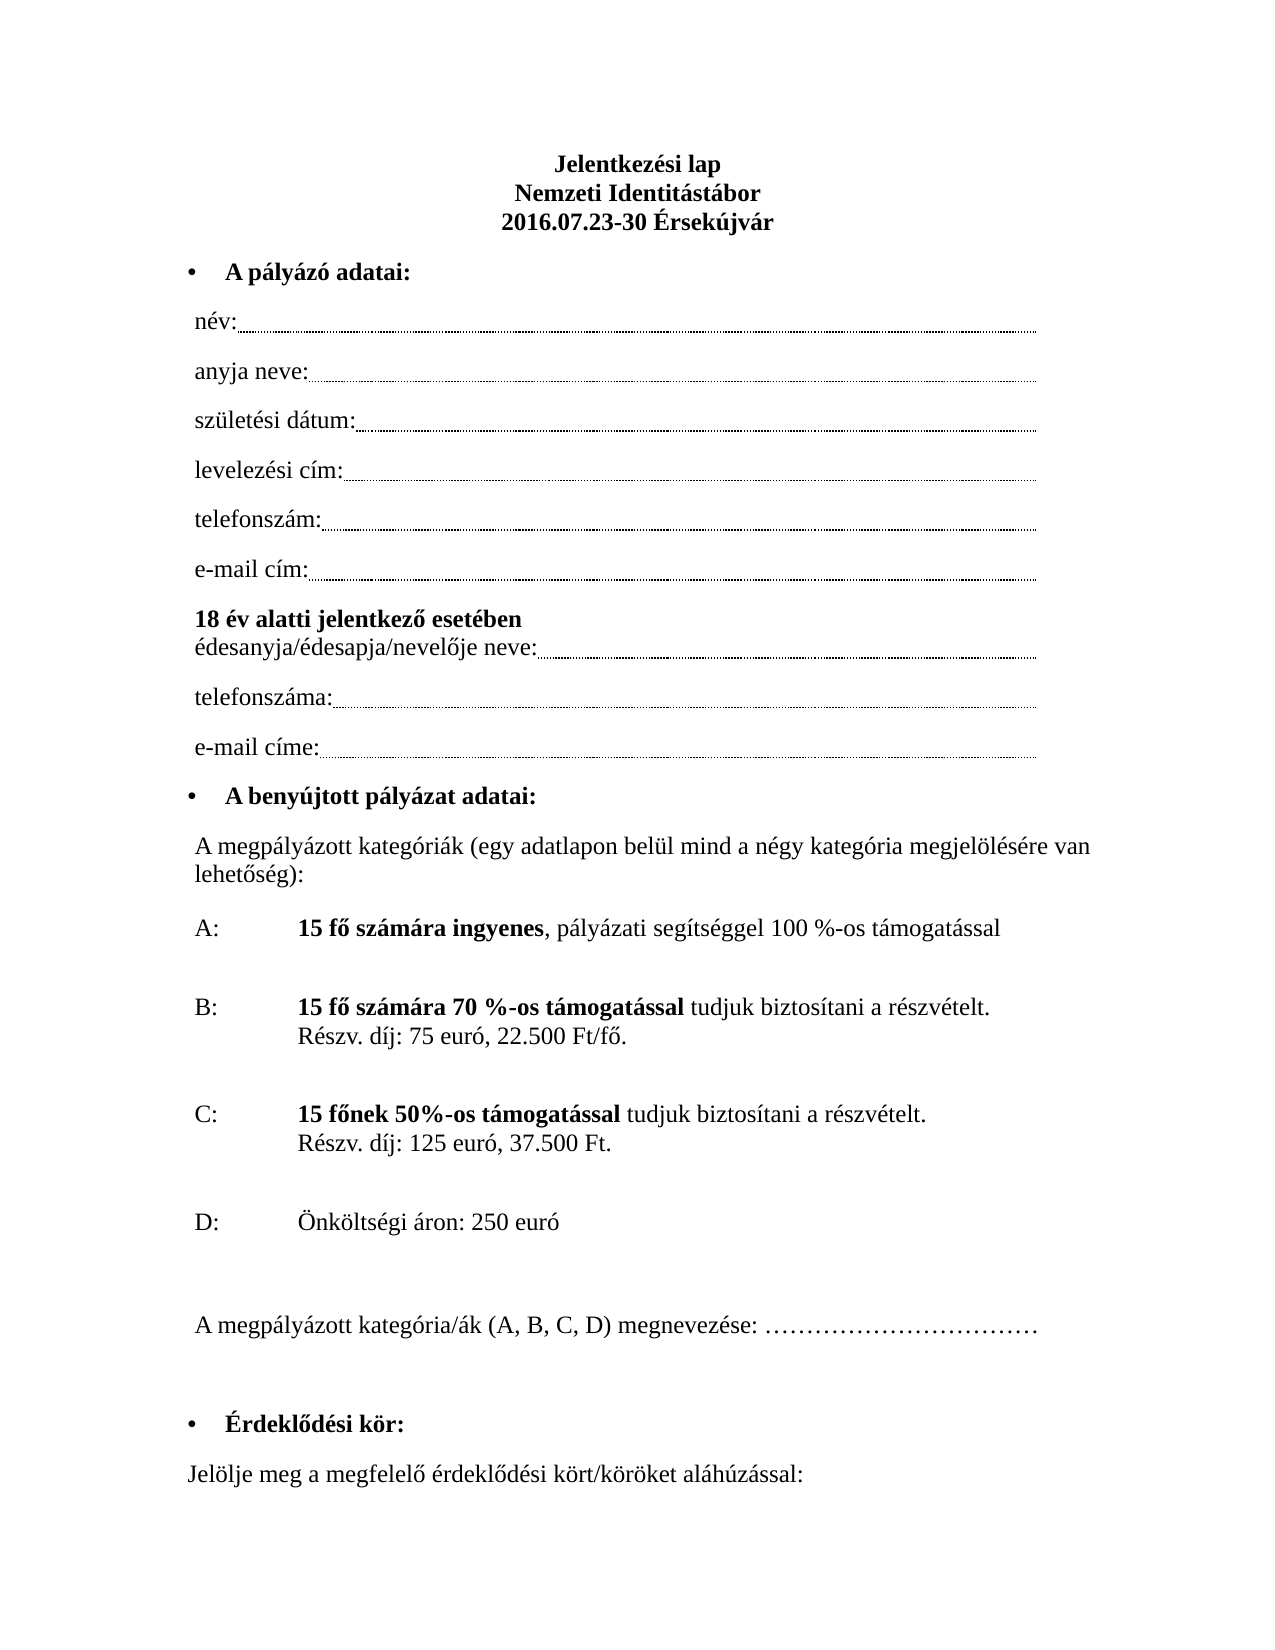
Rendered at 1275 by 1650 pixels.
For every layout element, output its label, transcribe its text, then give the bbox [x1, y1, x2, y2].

text 18 év alatti jelentkező esetében édesanyja/édesapja/nevelője neve: [194, 604, 1125, 662]
list A benyújtott pályázat adatai: [187, 782, 1125, 810]
text Jelölje meg a megfelelő érdeklődési kört/köröket aláhúzással: [187, 1459, 1125, 1488]
text D: Önköltségi áron: 250 euró [194, 1207, 1125, 1236]
text név: [194, 307, 1125, 335]
text telefonszáma: [194, 682, 1125, 711]
text anyja neve: [194, 356, 1125, 385]
text A megpályázott kategória/ák (A, B, C, D) megnevezése: …………………………… [194, 1311, 1125, 1339]
list Érdeklődési kör: [187, 1410, 1125, 1439]
text e-mail címe: [194, 732, 1125, 761]
text születési dátum: [194, 406, 1125, 434]
list A pályázó adatai: [187, 257, 1125, 286]
text A megpályázott kategóriák (egy adatlapon belül mind a négy kategória megjelölésére van lehetőség): [194, 831, 1125, 889]
text levelezési cím: [194, 455, 1068, 484]
text A: 15 fő számára ingyenes, pályázati segítséggel 100 %-os támogatással [194, 914, 1125, 942]
text Jelentkezési lap Nemzeti Identitástábor 2016.07.23-30 Érsekújvár [150, 150, 1125, 236]
text C: 15 főnek 50%-os támogatással tudjuk biztosítani a részvételt. Részv. díj: 125 euró, 37.500 Ft. [194, 1100, 1125, 1157]
text telefonszám: [194, 505, 1125, 534]
text e-mail cím: [194, 554, 1125, 583]
text B: 15 fő számára 70 %-os támogatással tudjuk biztosítani a részvételt. Részv. díj: 75 euró, 22.500 Ft/fő. [194, 992, 1125, 1050]
